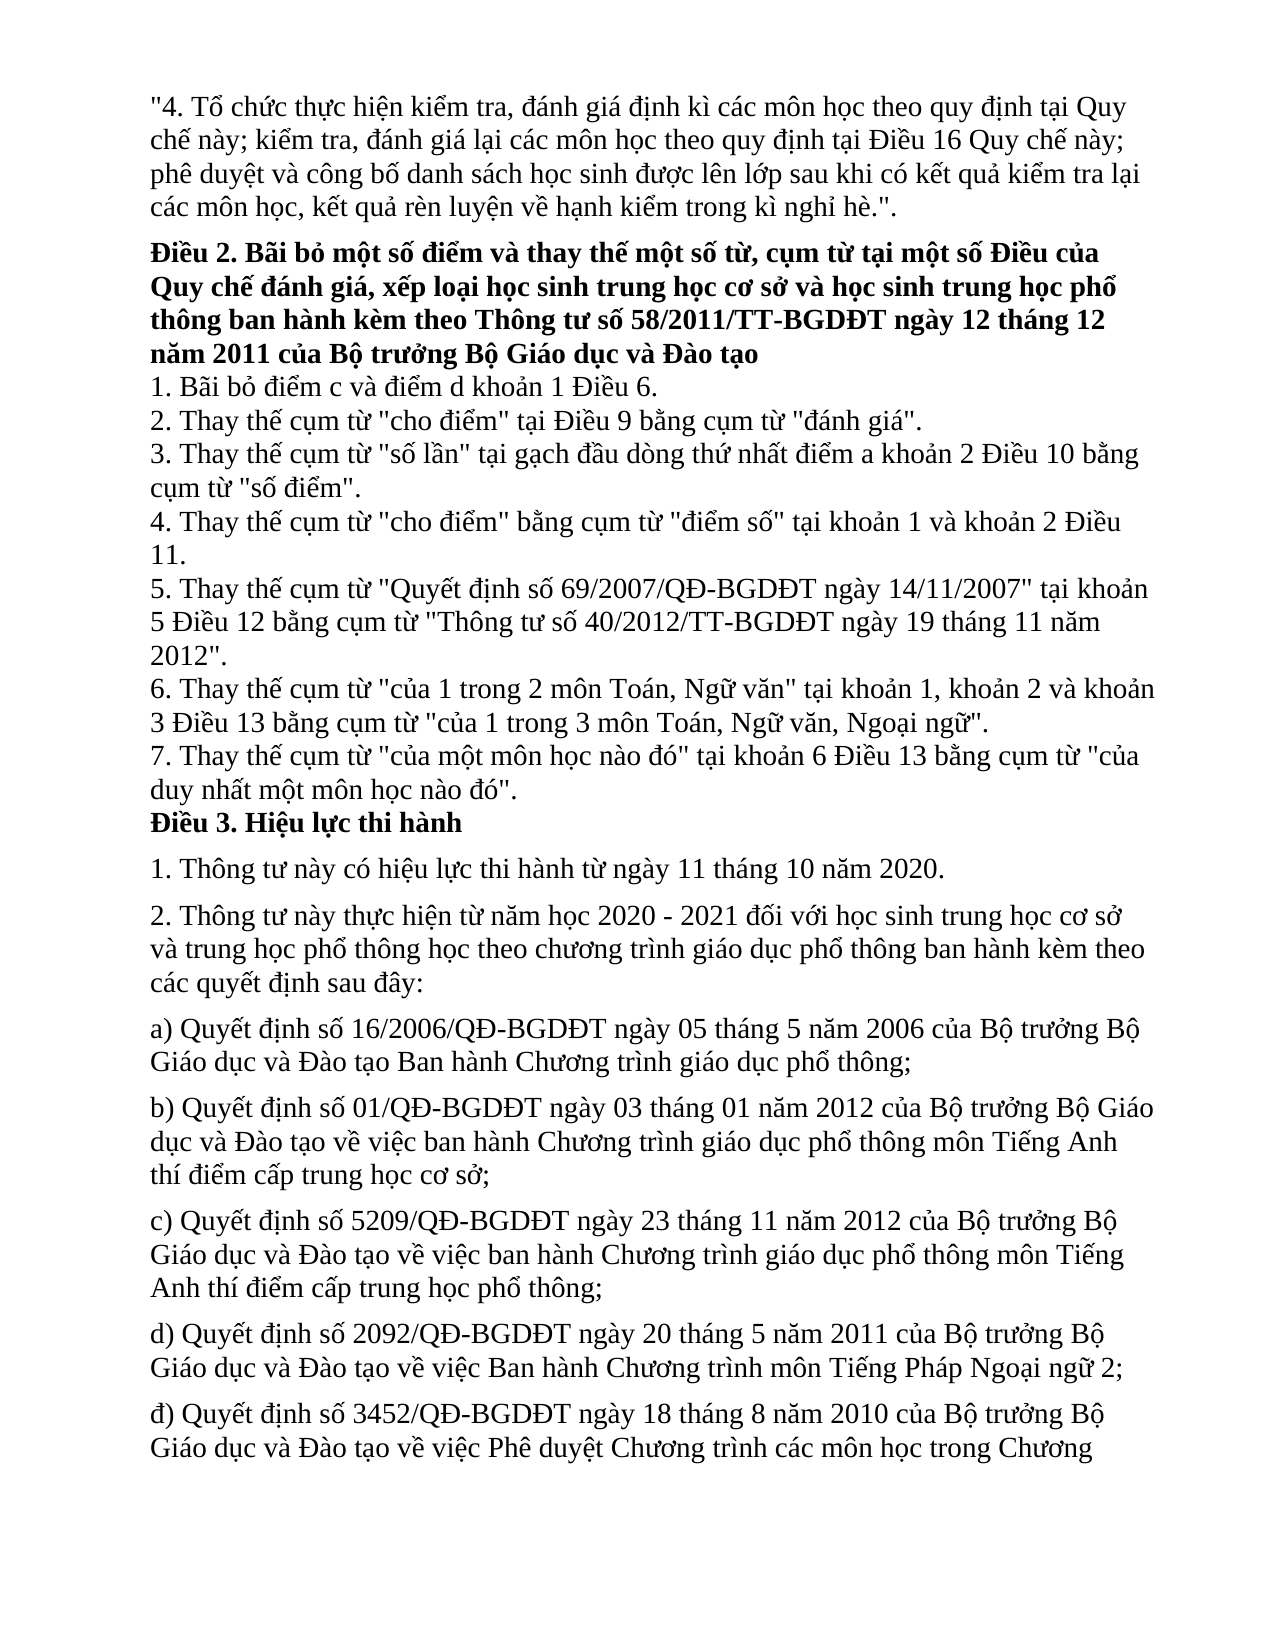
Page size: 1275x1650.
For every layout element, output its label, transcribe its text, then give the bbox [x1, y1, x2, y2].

text d) Quyết định số 2092/QĐ-BGDĐT ngày 20 tháng 5 năm 2011 của Bộ trưởng Bộ Giáo dục và Đào tạo về việc Ban hành Chương trình môn Tiếng Pháp Ngoại ngữ 2; [150, 1317, 1155, 1384]
text 2. Thay thế cụm từ "cho điểm" tại Điều 9 bằng cụm từ "đánh giá". [150, 403, 1155, 437]
text 3. Thay thế cụm từ "số lần" tại gạch đầu dòng thứ nhất điểm a khoản 2 Điều 10 bằng cụm từ "số điểm". [150, 437, 1155, 504]
text 1. Thông tư này có hiệu lực thi hành từ ngày 11 tháng 10 năm 2020. [150, 852, 1155, 885]
text Điều 3. Hiệu lực thi hành [150, 806, 1155, 839]
text 6. Thay thế cụm từ "của 1 trong 2 môn Toán, Ngữ văn" tại khoản 1, khoản 2 và khoản 3 Điều 13 bằng cụm từ "của 1 trong 3 môn Toán, Ngữ văn, Ngoại ngữ". [150, 671, 1155, 738]
text 4. Thay thế cụm từ "cho điểm" bằng cụm từ "điểm số" tại khoản 1 và khoản 2 Điều 11. [150, 504, 1155, 571]
text 1. Bãi bỏ điểm c và điểm d khoản 1 Điều 6. [150, 369, 1155, 403]
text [150, 1396, 1155, 1463]
text a) Quyết định số 16/2006/QĐ-BGDĐT ngày 05 tháng 5 năm 2006 của Bộ trưởng Bộ Giáo dục và Đào tạo Ban hành Chương trình giáo dục phổ thông; [150, 1011, 1155, 1078]
text "4. Tổ chức thực hiện kiểm tra, đánh giá định kì các môn học theo quy định tại Quy chế này; kiểm tra, đánh giá lại các môn học theo quy định tại Điều 16 Quy chế này; phê duyệt và công bố danh sách học sinh được lên lớp sau khi có kết quả kiểm tra lại các môn học, kết quả rèn luyện về hạnh kiểm trong kì nghỉ hè.". [150, 89, 1155, 223]
text 2. Thông tư này thực hiện từ năm học 2020 - 2021 đối với học sinh trung học cơ sở và trung học phổ thông học theo chương trình giáo dục phổ thông ban hành kèm theo các quyết định sau đây: [150, 898, 1155, 998]
text Điều 2. Bãi bỏ một số điểm và thay thế một số từ, cụm từ tại một số Điều của Quy chế đánh giá, xếp loại học sinh trung học cơ sở và học sinh trung học phổ thông ban hành kèm theo Thông tư số 58/2011/TT-BGDĐT ngày 12 tháng 12 năm 2011 của Bộ trưởng Bộ Giáo dục và Đào tạo [150, 235, 1155, 369]
text 7. Thay thế cụm từ "của một môn học nào đó" tại khoản 6 Điều 13 bằng cụm từ "của duy nhất một môn học nào đó". [150, 738, 1155, 806]
text b) Quyết định số 01/QĐ-BGDĐT ngày 03 tháng 01 năm 2012 của Bộ trưởng Bộ Giáo dục và Đào tạo về việc ban hành Chương trình giáo dục phổ thông môn Tiếng Anh thí điểm cấp trung học cơ sở; [150, 1090, 1155, 1191]
text c) Quyết định số 5209/QĐ-BGDĐT ngày 23 tháng 11 năm 2012 của Bộ trưởng Bộ Giáo dục và Đào tạo về việc ban hành Chương trình giáo dục phổ thông môn Tiếng Anh thí điểm cấp trung học phổ thông; [150, 1203, 1155, 1304]
text 5. Thay thế cụm từ "Quyết định số 69/2007/QĐ-BGDĐT ngày 14/11/2007" tại khoản 5 Điều 12 bằng cụm từ "Thông tư số 40/2012/TT-BGDĐT ngày 19 tháng 11 năm 2012". [150, 571, 1155, 671]
